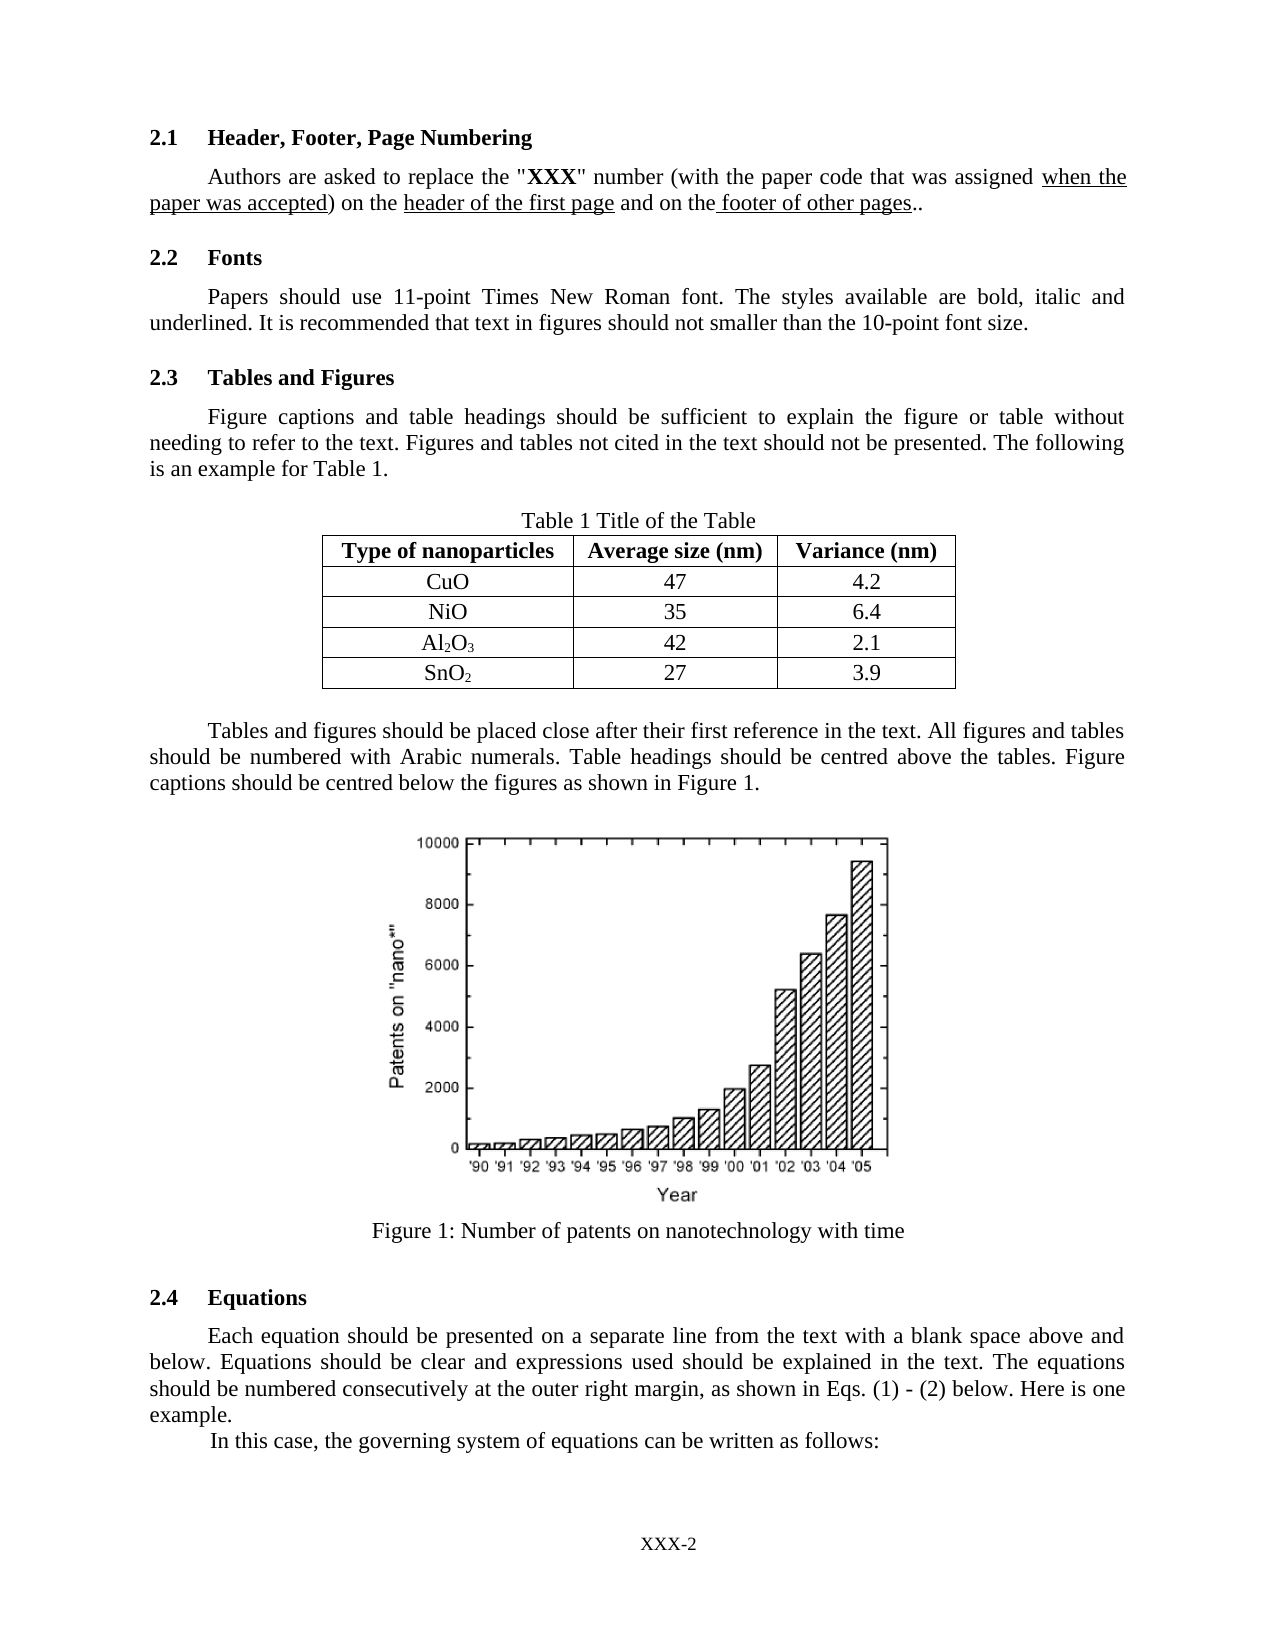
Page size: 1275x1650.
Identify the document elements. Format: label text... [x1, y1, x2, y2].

text Each equation should be presented on a separate line from the text with a blank space above and below. Equations should be clear and expressions used should be explained in the text. The equations should be numbered consecutively at the outer right margin, as shown in Eqs. (1) - (2) below. Here is one example. [149, 1323, 1127, 1427]
table_cell 47 [574, 567, 777, 596]
subtitle 2.4 Equations [149, 1284, 1127, 1310]
subtitle 2.3 Tables and Figures [149, 364, 1127, 391]
table_cell Al2O3 [323, 628, 573, 657]
table_cell 6.4 [778, 597, 955, 627]
table_cell 4.2 [778, 567, 955, 596]
table_cell 2.1 [778, 628, 955, 657]
text Tables and figures should be placed close after their first reference in the text. All figures and tables should be numbered with Arabic numerals. Table headings should be centred above the tables. Figure captions should be centred below the figures as shown in Figure 1. [149, 717, 1127, 796]
text Figure 1: Number of patents on nanotechnology with time [151, 1217, 1126, 1243]
subtitle 2.2 Fonts [149, 244, 1127, 271]
table_cell NiO [323, 597, 573, 627]
text In this case, the governing system of equations can be written as follows: [210, 1427, 1127, 1453]
table_cell SnO2 [323, 658, 573, 688]
text Papers should use 11-point Times New Roman font. The styles available are bold, italic and underlined. It is recommended that text in figures should not smaller than the 10-point font size. [149, 283, 1127, 336]
table_cell CuO [323, 567, 573, 596]
table_cell 27 [574, 658, 777, 688]
subtitle 2.1 Header, Footer, Page Numbering [149, 124, 1127, 151]
table_cell 42 [574, 628, 777, 657]
table_header Variance (nm) [778, 536, 955, 566]
table_header Average size (nm) [574, 536, 777, 566]
picture [383, 824, 901, 1210]
table_header Type of nanoparticles [323, 536, 573, 566]
text Table 1 Title of the Table [151, 507, 1126, 533]
table_cell 3.9 [778, 658, 955, 688]
table_cell 35 [574, 597, 777, 627]
text Authors are asked to replace the "XXX" number (with the paper code that was assigned when the paper was accepted) on the header of the first page and on the footer of other pages.. [149, 163, 1127, 216]
text Figure captions and table headings should be sufficient to explain the figure or table without needing to refer to the text. Figures and tables not cited in the text should not be presented. The following is an example for Table 1. [149, 403, 1127, 482]
